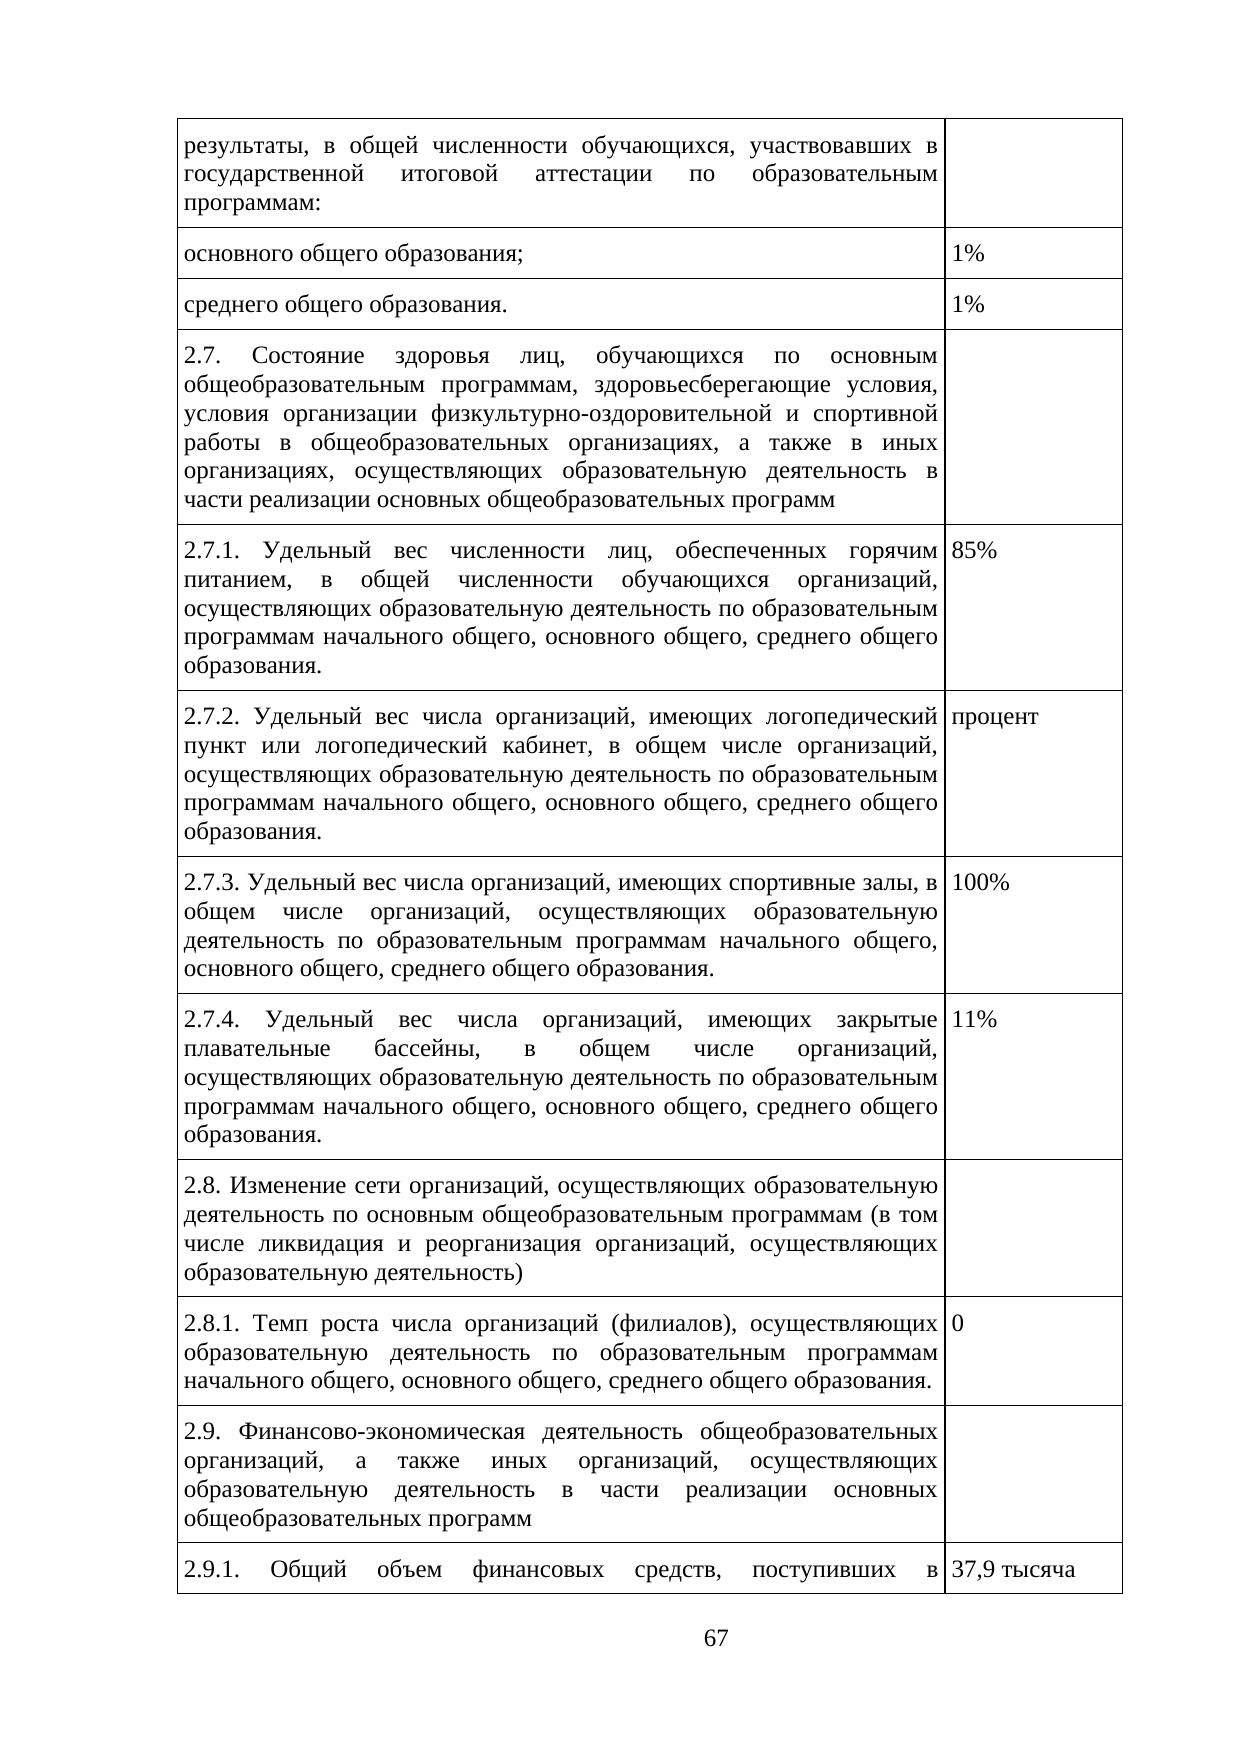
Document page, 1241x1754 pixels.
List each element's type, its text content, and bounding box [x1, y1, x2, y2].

table_cell 1% [946, 228, 1122, 278]
table_cell [946, 1160, 1122, 1296]
table_cell 2.8. Изменение сети организаций, осуществляющих образовательную деятельность по основным общеобразовательным программам (в том числе ликвидация и реорганизация организаций, осуществляющих образовательную деятельность) [178, 1160, 944, 1296]
table_cell 100% [946, 857, 1122, 993]
table_cell [946, 119, 1122, 227]
table_cell [946, 330, 1122, 523]
table_cell [946, 1406, 1122, 1542]
table_cell 2.9. Финансово-экономическая деятельность общеобразовательных организаций, а также иных организаций, осуществляющих образовательную деятельность в части реализации основных общеобразовательных программ [178, 1406, 944, 1542]
table_cell 85% [946, 525, 1122, 689]
table_cell 0 [946, 1297, 1122, 1405]
table_cell 2.7.2. Удельный вес числа организаций, имеющих логопедический пункт или логопедический кабинет, в общем числе организаций, осуществляющих образовательную деятельность по образовательным программам начального общего, основного общего, среднего общего образования. [178, 691, 944, 856]
table_cell 37,9 тысяча рублей [946, 1543, 1122, 1593]
table_cell основного общего образования; [178, 228, 944, 278]
table_cell 2.8.1. Темп роста числа организаций (филиалов), осуществляющих образовательную деятельность по образовательным программам начального общего, основного общего, среднего общего образования. [178, 1297, 944, 1405]
table_cell 2.7. Состояние здоровья лиц, обучающихся по основным общеобразовательным программам, здоровьесберегающие условия, условия организации физкультурно-оздоровительной и спортивной работы в общеобразовательных организациях, а также в иных организациях, осуществляющих образовательную деятельность в части реализации основных общеобразовательных программ [178, 330, 944, 523]
table_cell 11% [946, 994, 1122, 1159]
table_cell 2.7.3. Удельный вес числа организаций, имеющих спортивные залы, в общем числе организаций, осуществляющих образовательную деятельность по образовательным программам начального общего, основного общего, среднего общего образования. [178, 857, 944, 993]
table_cell 1% [946, 279, 1122, 329]
table_cell 2.7.1. Удельный вес численности лиц, обеспеченных горячим питанием, в общей численности обучающихся организаций, осуществляющих образовательную деятельность по образовательным программам начального общего, основного общего, среднего общего образования. [178, 525, 944, 689]
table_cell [178, 119, 944, 227]
table_cell процент [946, 691, 1122, 856]
table_cell среднего общего образования. [178, 279, 944, 329]
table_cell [178, 1543, 944, 1593]
table_cell 2.7.4. Удельный вес числа организаций, имеющих закрытые плавательные бассейны, в общем числе организаций, осуществляющих образовательную деятельность по образовательным программам начального общего, основного общего, среднего общего образования. [178, 994, 944, 1159]
